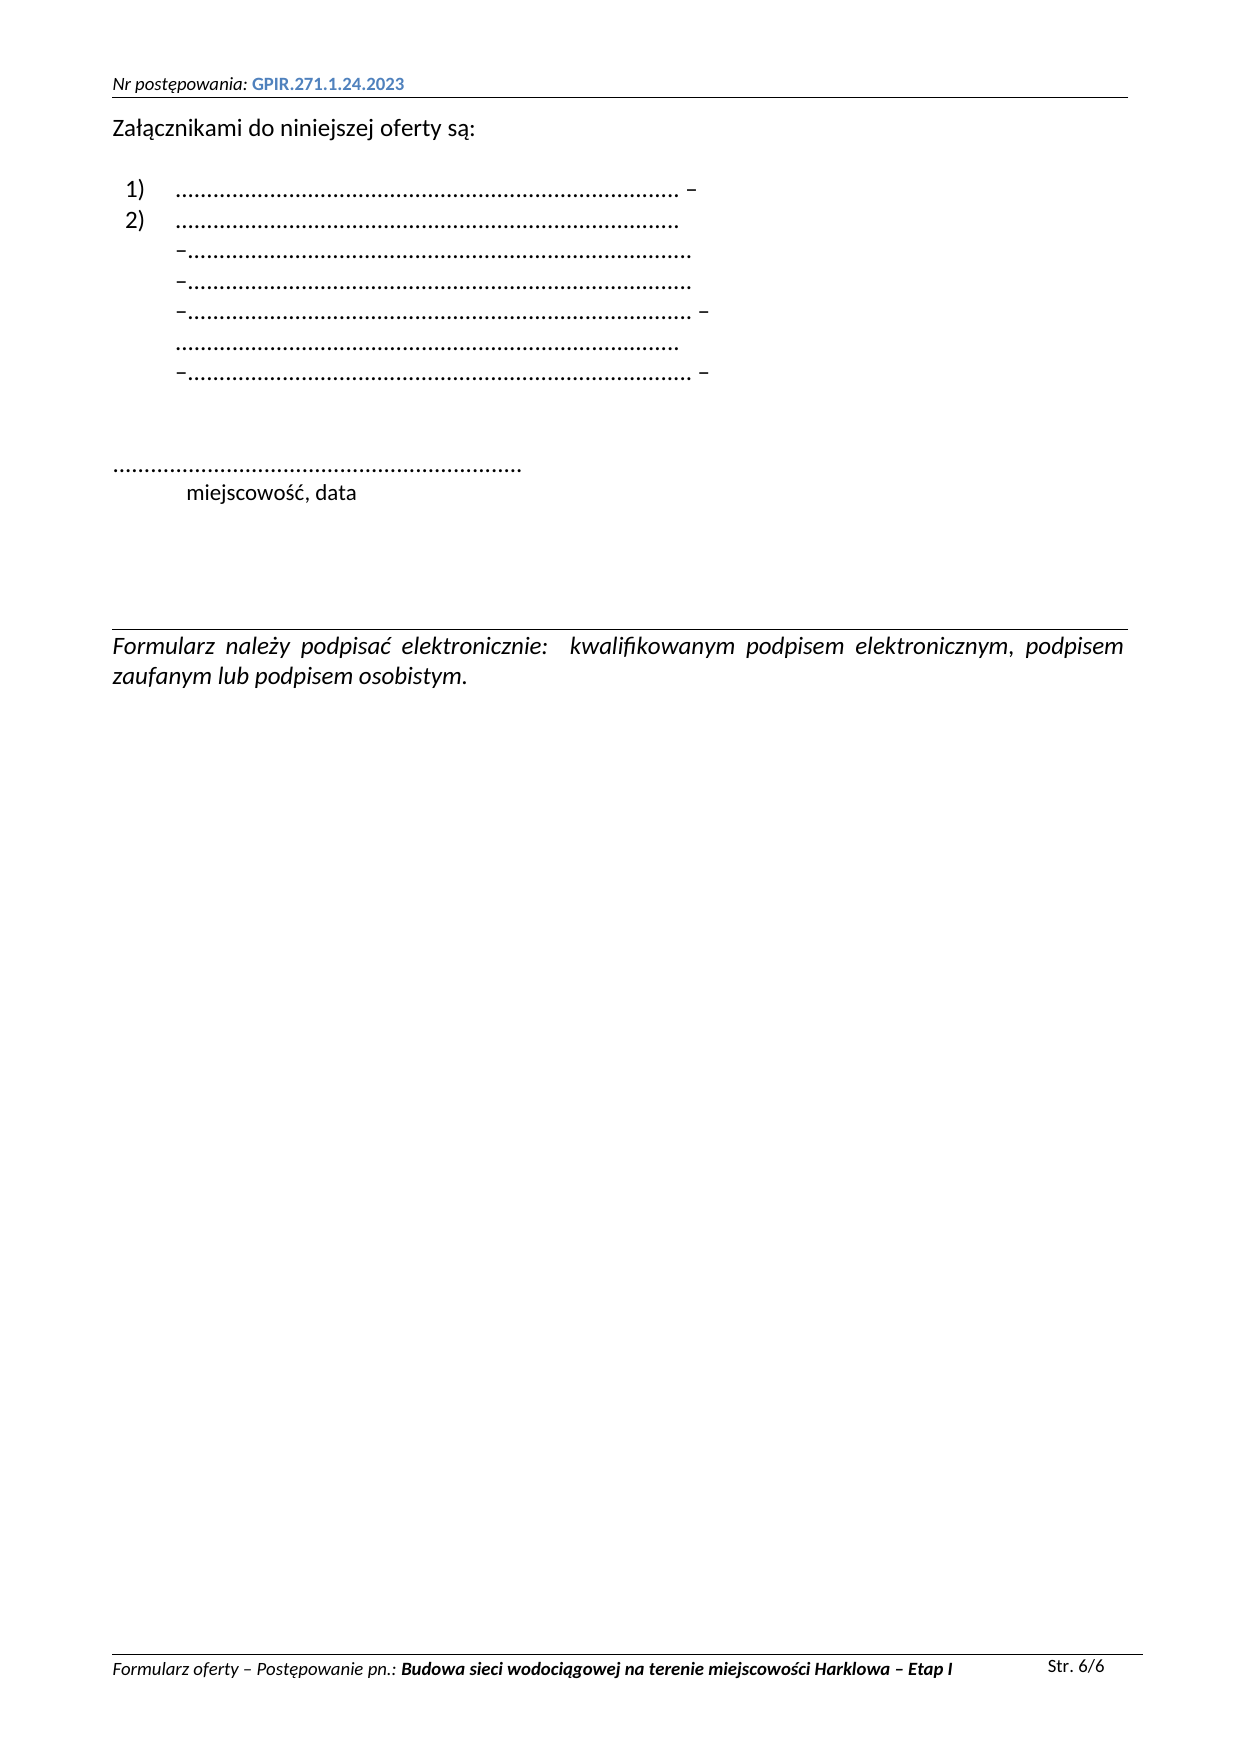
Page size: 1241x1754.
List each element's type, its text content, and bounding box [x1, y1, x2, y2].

text ................................................................. [112, 448, 1128, 478]
list ................................................................................ –................................................................................ –................................................................................ –................................................................................ – [125, 204, 1128, 326]
text ................................................................................ –................................................................................ – [175, 326, 1128, 387]
text Załącznikami do niniejszej oferty są: [112, 112, 1128, 143]
text Formularz należy podpisać elektronicznie: kwalifikowanym podpisem elektronicznym, podpisem zaufanym lub podpisem osobistym. [112, 630, 1128, 691]
text miejscowość, data [150, 478, 1128, 506]
list ................................................................................ – [125, 173, 1128, 204]
